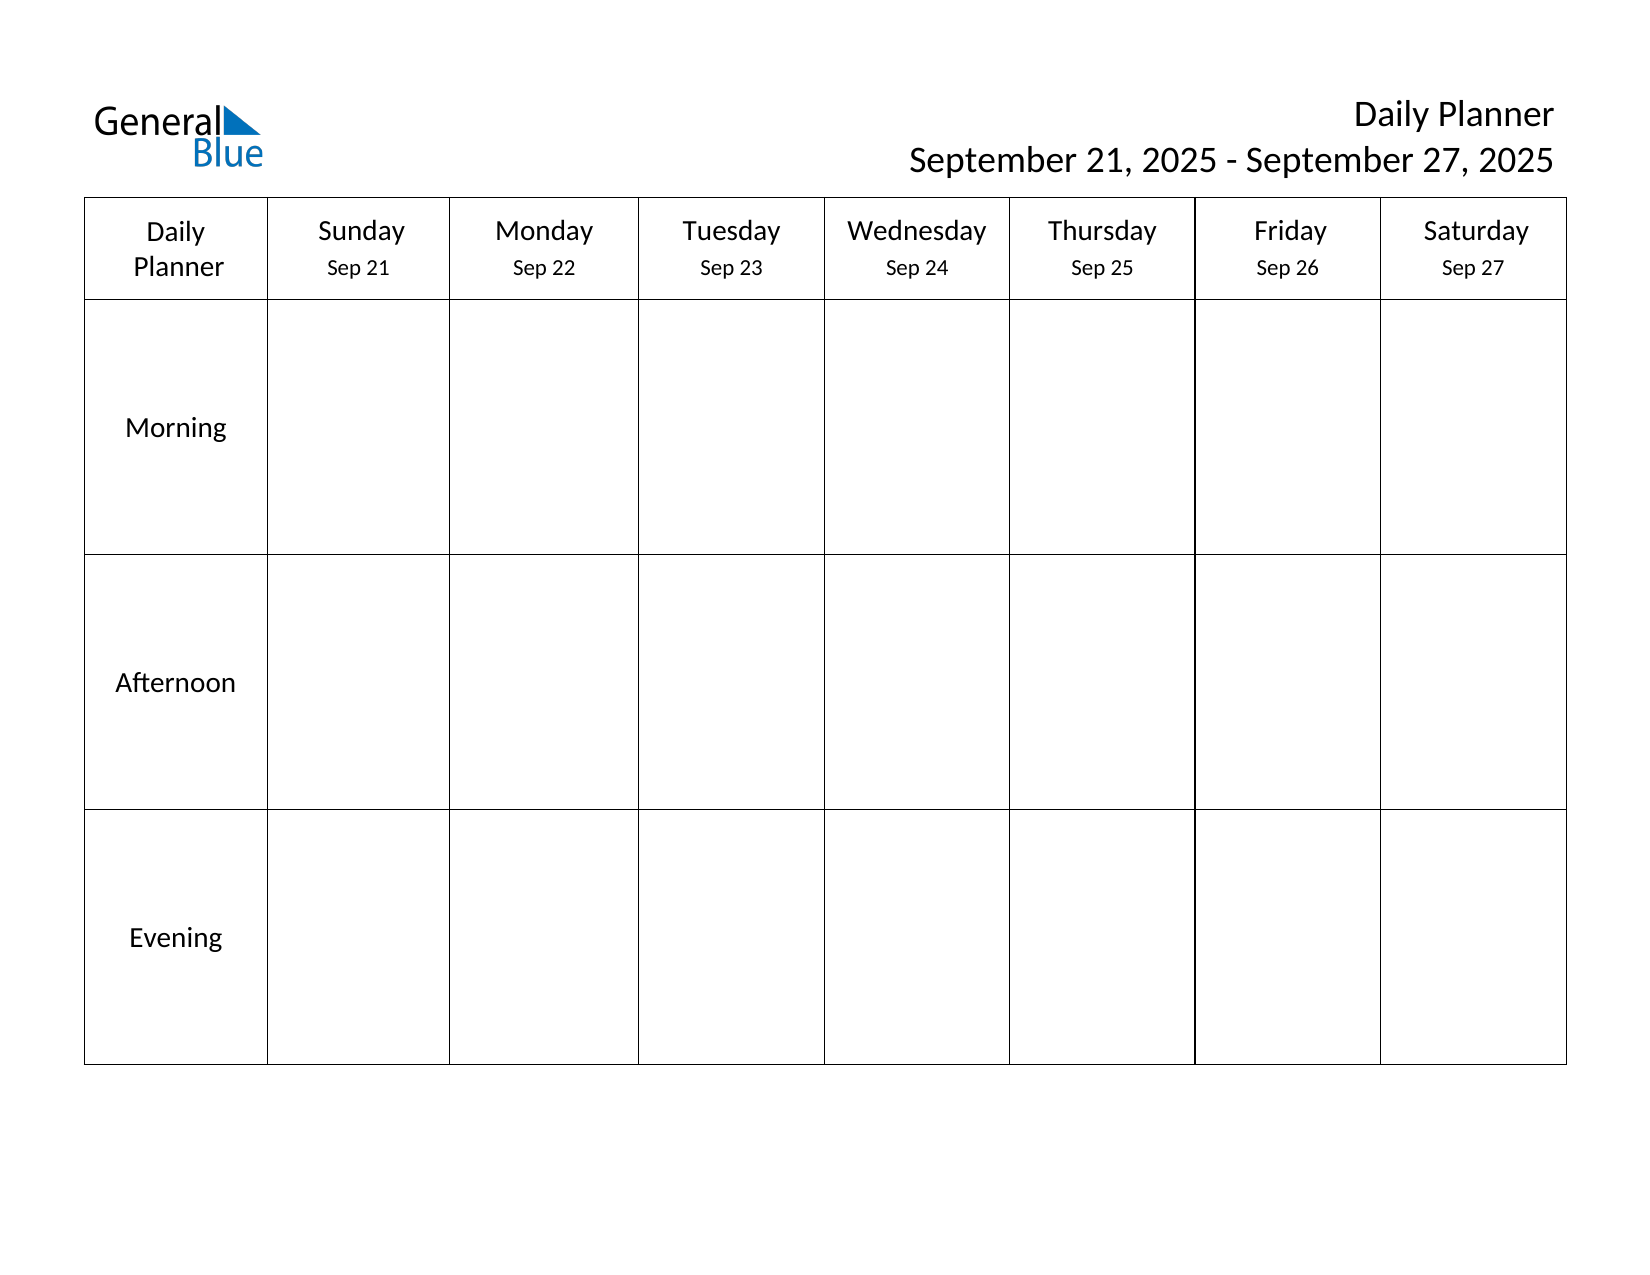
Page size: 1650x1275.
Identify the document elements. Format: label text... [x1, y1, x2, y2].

table_cell [639, 555, 824, 809]
table_cell [639, 300, 824, 554]
table_cell [1010, 555, 1194, 809]
table_cell Monday Sep 22 [450, 198, 638, 299]
table_cell Wednesday Sep 24 [825, 198, 1009, 299]
table_cell [268, 555, 449, 809]
table_cell [1196, 300, 1380, 554]
table_header [84, 75, 449, 197]
table_cell [1010, 810, 1194, 1064]
table_header Daily Planner September 21, 2025 - September 27, 2025 [449, 75, 1566, 197]
table_cell [1196, 555, 1380, 809]
table_cell [450, 810, 638, 1064]
table_cell [1010, 300, 1194, 554]
table_cell Friday Sep 26 [1196, 198, 1380, 299]
table_cell [1381, 810, 1566, 1064]
table_cell Thursday Sep 25 [1010, 198, 1194, 299]
table_cell [1196, 810, 1380, 1064]
table_cell Saturday Sep 27 [1381, 198, 1566, 299]
table_cell Daily Planner [85, 198, 267, 299]
table_cell Sunday Sep 21 [268, 198, 449, 299]
table_cell [825, 300, 1009, 554]
table_cell Tuesday Sep 23 [639, 198, 824, 299]
table_cell [268, 810, 449, 1064]
table_cell [450, 300, 638, 554]
table_cell Afternoon [85, 555, 267, 809]
table_cell [1381, 555, 1566, 809]
table_cell [450, 555, 638, 809]
table_cell [825, 555, 1009, 809]
picture [95, 105, 263, 167]
table_cell [639, 810, 824, 1064]
table_cell [268, 300, 449, 554]
table_cell Evening [85, 810, 267, 1064]
table_cell [825, 810, 1009, 1064]
table_cell [1381, 300, 1566, 554]
table_cell Morning [85, 300, 267, 554]
